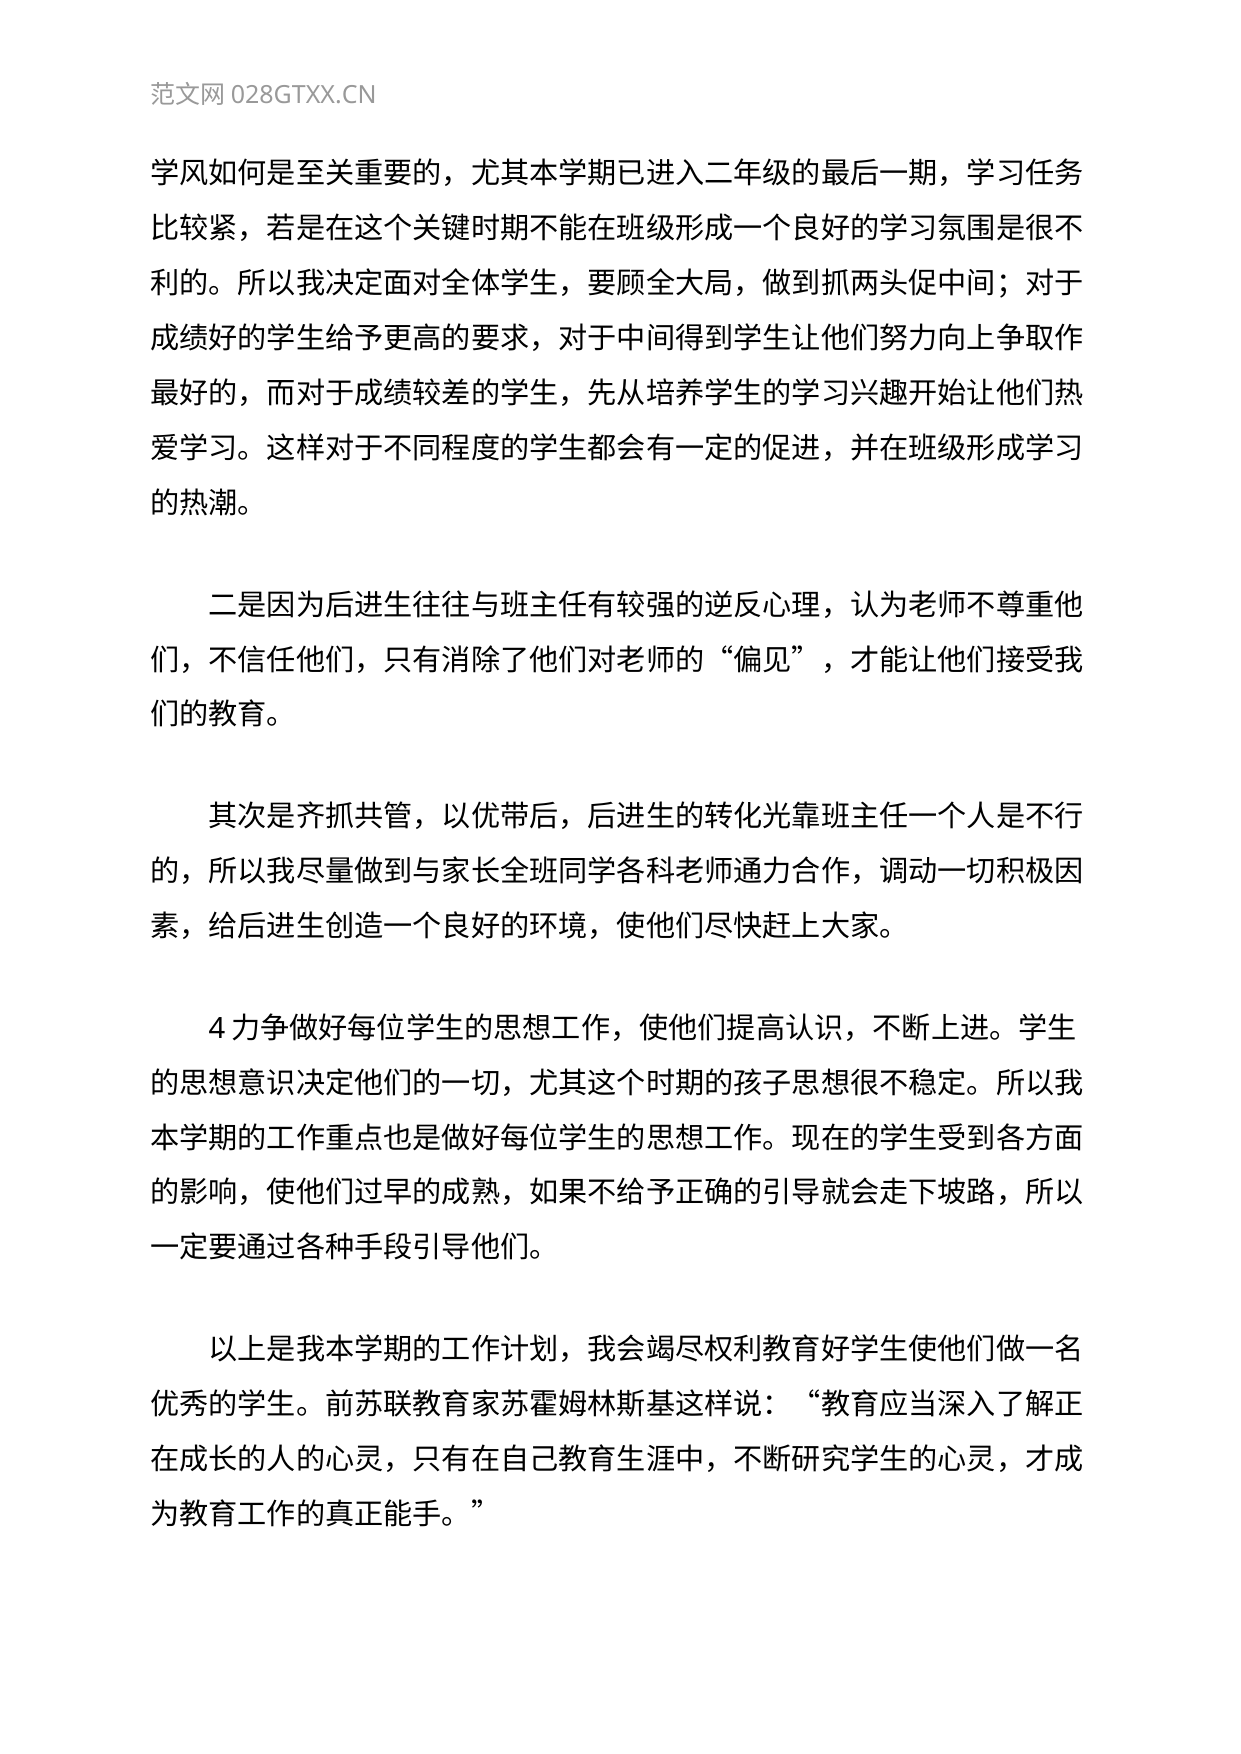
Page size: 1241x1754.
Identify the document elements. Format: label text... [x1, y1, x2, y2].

text 二是因为后进生往往与班主任有较强的逆反心理，认为老师不尊重他们，不信任他们，只有消除了他们对老师的“偏见”，才能让他们接受我们的教育。 [150, 581, 1090, 733]
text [150, 150, 1090, 522]
text 其次是齐抓共管，以优带后，后进生的转化光靠班主任一个人是不行的，所以我尽量做到与家长全班同学各科老师通力合作，调动一切积极因素，给后进生创造一个良好的环境，使他们尽快赶上大家。 [150, 793, 1090, 945]
text 以上是我本学期的工作计划，我会竭尽权利教育好学生使他们做一名优秀的学生。前苏联教育家苏霍姆林斯基这样说：“教育应当深入了解正在成长的人的心灵，只有在自己教育生涯中，不断研究学生的心灵，才成为教育工作的真正能手。” [150, 1326, 1090, 1533]
text 4力争做好每位学生的思想工作，使他们提高认识，不断上进。学生的思想意识决定他们的一切，尤其这个时期的孩子思想很不稳定。所以我本学期的工作重点也是做好每位学生的思想工作。现在的学生受到各方面的影响，使他们过早的成熟，如果不给予正确的引导就会走下坡路，所以一定要通过各种手段引导他们。 [150, 1004, 1090, 1266]
